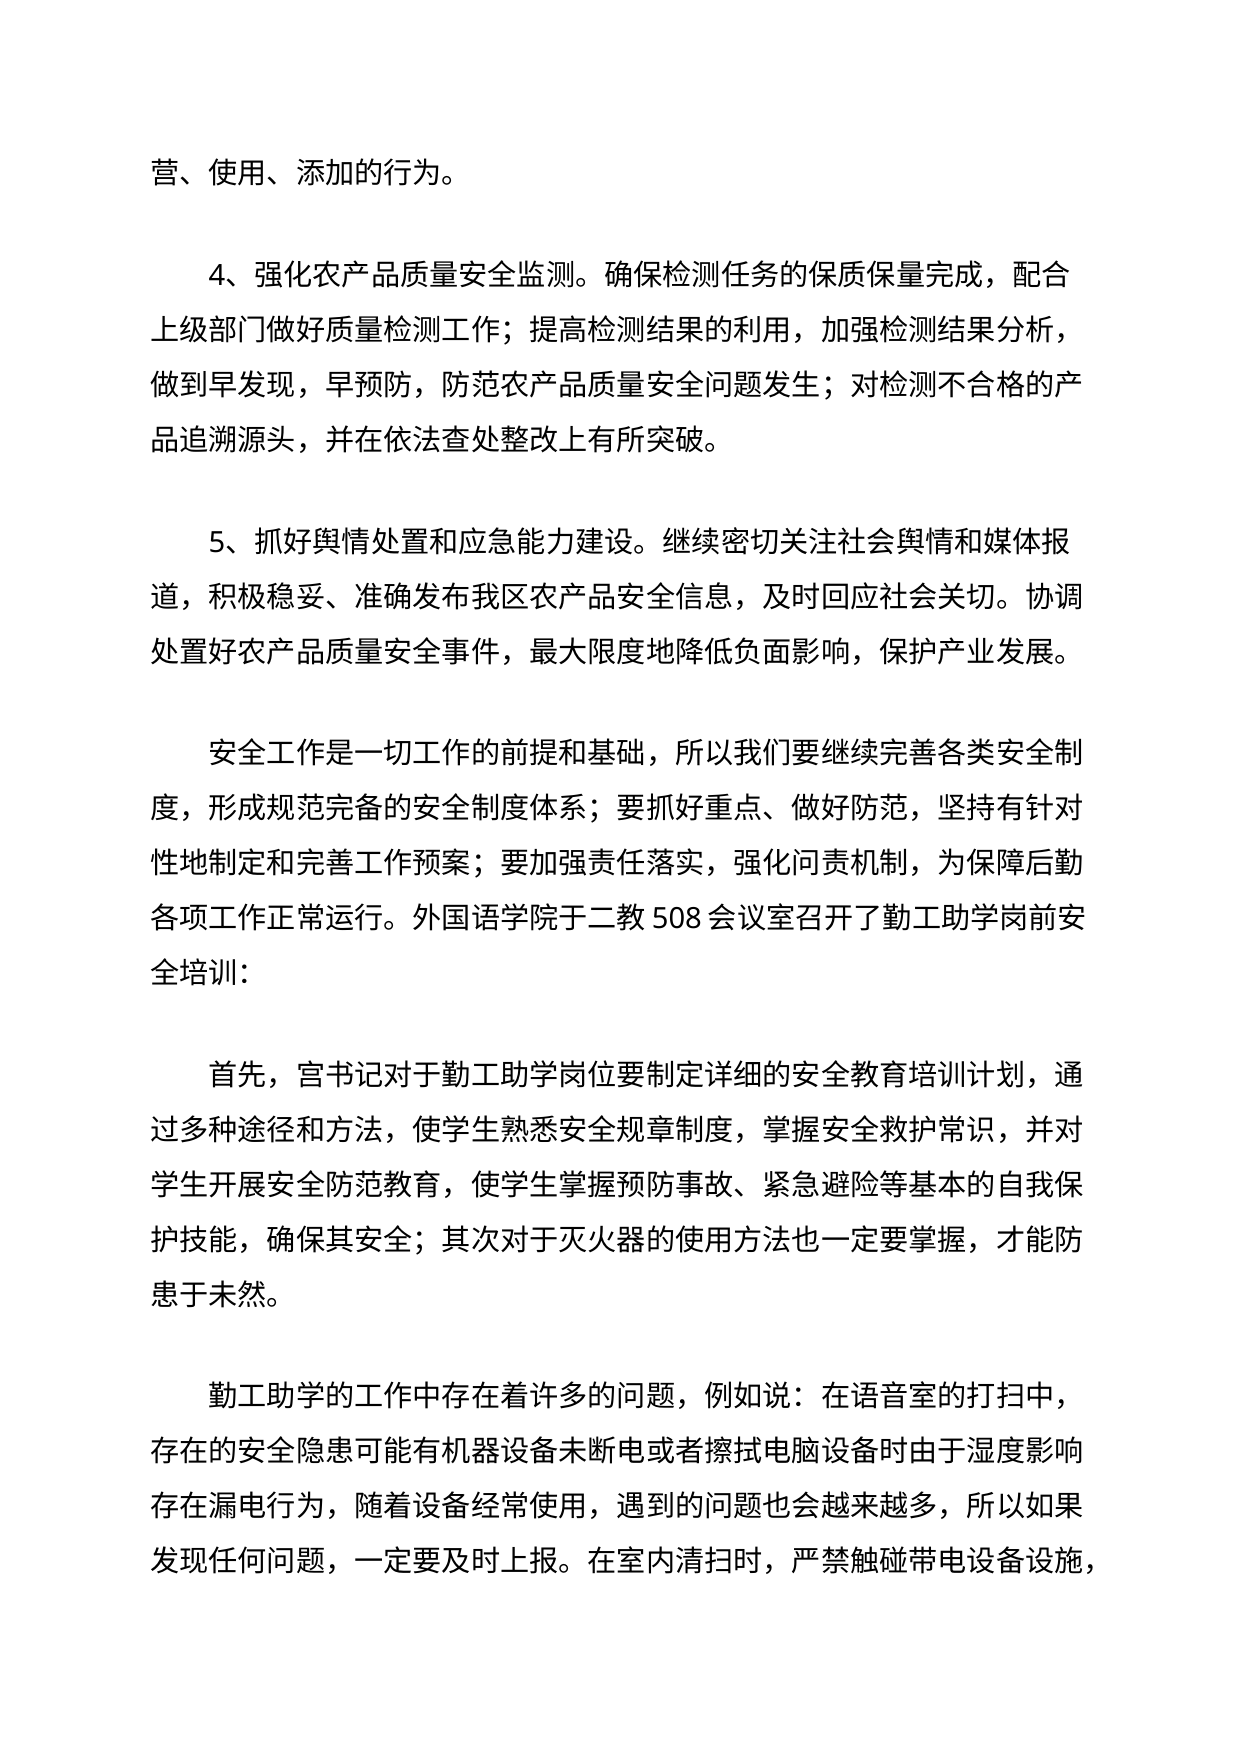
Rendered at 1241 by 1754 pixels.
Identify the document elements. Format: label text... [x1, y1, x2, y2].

text 5、抓好舆情处置和应急能力建设。继续密切关注社会舆情和媒体报道，积极稳妥、准确发布我区农产品安全信息，及时回应社会关切。协调处置好农产品质量安全事件，最大限度地降低负面影响，保护产业发展。 [150, 518, 1090, 671]
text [150, 150, 1090, 192]
text 首先，宫书记对于勤工助学岗位要制定详细的安全教育培训计划，通过多种途径和方法，使学生熟悉安全规章制度，掌握安全救护常识，并对学生开展安全防范教育，使学生掌握预防事故、紧急避险等基本的自我保护技能，确保其安全；其次对于灭火器的使用方法也一定要掌握，才能防患于未然。 [150, 1051, 1090, 1313]
text 4、强化农产品质量安全监测。确保检测任务的保质保量完成，配合上级部门做好质量检测工作；提高检测结果的利用，加强检测结果分析，做到早发现，早预防，防范农产品质量安全问题发生；对检测不合格的产品追溯源头，并在依法查处整改上有所突破。 [150, 252, 1090, 459]
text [150, 1373, 1090, 1580]
text 安全工作是一切工作的前提和基础，所以我们要继续完善各类安全制度，形成规范完备的安全制度体系；要抓好重点、做好防范，坚持有针对性地制定和完善工作预案；要加强责任落实，强化问责机制，为保障后勤各项工作正常运行。外国语学院于二教508会议室召开了勤工助学岗前安全培训： [150, 730, 1090, 992]
